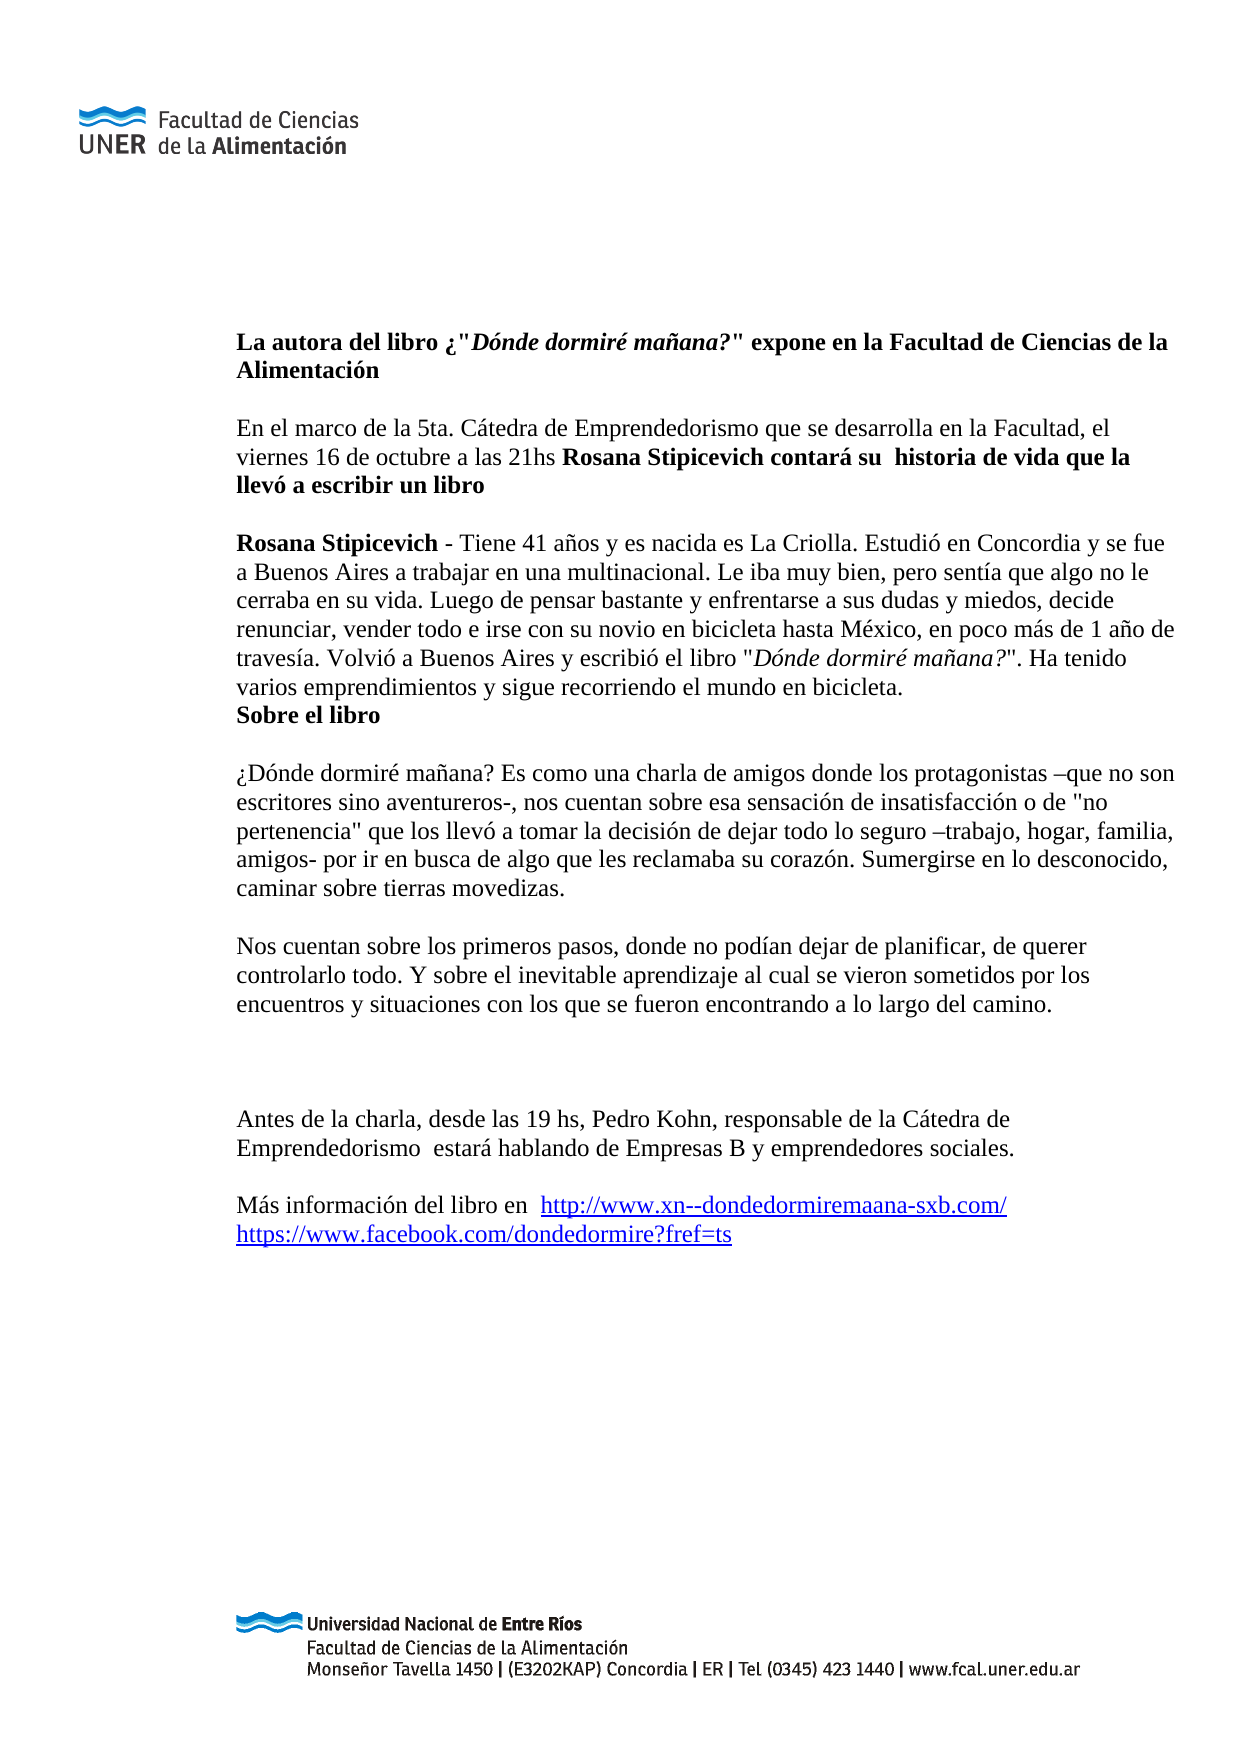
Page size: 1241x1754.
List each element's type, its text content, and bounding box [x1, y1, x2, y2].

picture [79, 106, 359, 154]
text Nos cuentan sobre los primeros pasos, donde no podían dejar de planificar, de querer controlarlo todo. Y sobre el inevitable aprendizaje al cual se vieron sometidos por los encuentros y situaciones con los que se fueron encontrando a lo largo del camino. [236, 931, 1181, 1017]
picture [236, 1612, 1080, 1678]
text https://www.facebook.com/dondedormire?fref=ts [236, 1219, 1181, 1248]
text Sobre el libro [236, 700, 1181, 729]
text Rosana Stipicevich - Tiene 41 años y es nacida es La Criolla. Estudió en Concordia y se fue a Buenos Aires a trabajar en una multinacional. Le iba muy bien, pero sentía que algo no le cerraba en su vida. Luego de pensar bastante y enfrentarse a sus dudas y miedos, decide renunciar, vender todo e irse con su novio en bicicleta hasta México, en poco más de 1 año de travesía. Volvió a Buenos Aires y escribió el libro "Dónde dormiré mañana?". Ha tenido varios emprendimientos y sigue recorriendo el mundo en bicicleta. [236, 528, 1181, 700]
text Más información del libro en http://www.xn--dondedormiremaana-sxb.com/ [236, 1190, 1181, 1219]
text La autora del libro ¿"Dónde dormiré mañana?" expone en la Facultad de Ciencias de la Alimentación [236, 327, 1181, 384]
text ¿Dónde dormiré mañana? Es como una charla de amigos donde los protagonistas –que no son escritores sino aventureros-, nos cuentan sobre esa sensación de insatisfacción o de "no pertenencia" que los llevó a tomar la decisión de dejar todo lo seguro –trabajo, hogar, familia, amigos- por ir en busca de algo que les reclamaba su corazón. Sumergirse en lo desconocido, caminar sobre tierras movedizas. [236, 758, 1181, 902]
text En el marco de la 5ta. Cátedra de Emprendedorismo que se desarrolla en la Facultad, el viernes 16 de octubre a las 21hs Rosana Stipicevich contará su historia de vida que la llevó a escribir un libro [236, 413, 1181, 499]
text Antes de la charla, desde las 19 hs, Pedro Kohn, responsable de la Cátedra de Emprendedorismo estará hablando de Empresas B y emprendedores sociales. [236, 1104, 1181, 1162]
